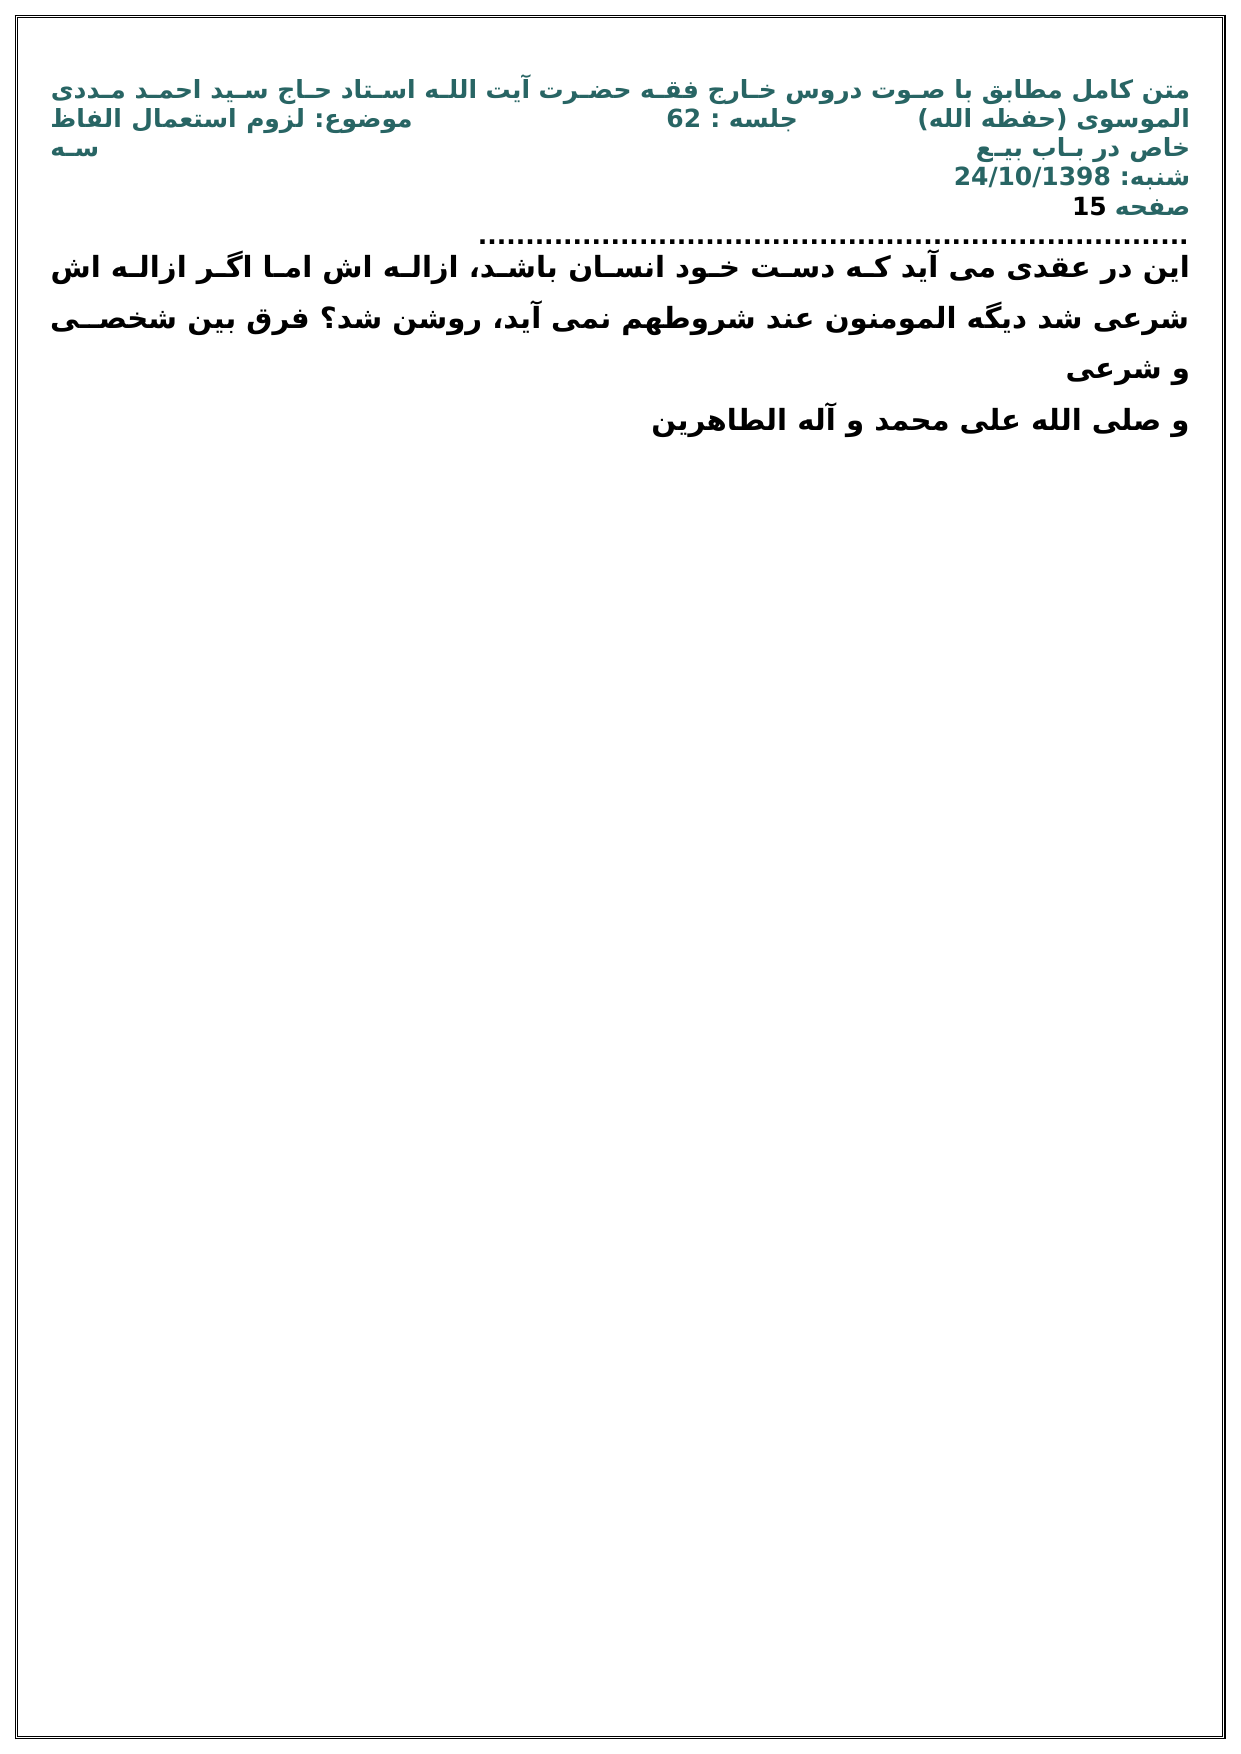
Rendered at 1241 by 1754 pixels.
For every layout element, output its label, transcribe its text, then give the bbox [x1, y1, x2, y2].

text و صلی الله علی محمد و آله الطاهرین [50, 403, 1190, 437]
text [50, 250, 1190, 386]
